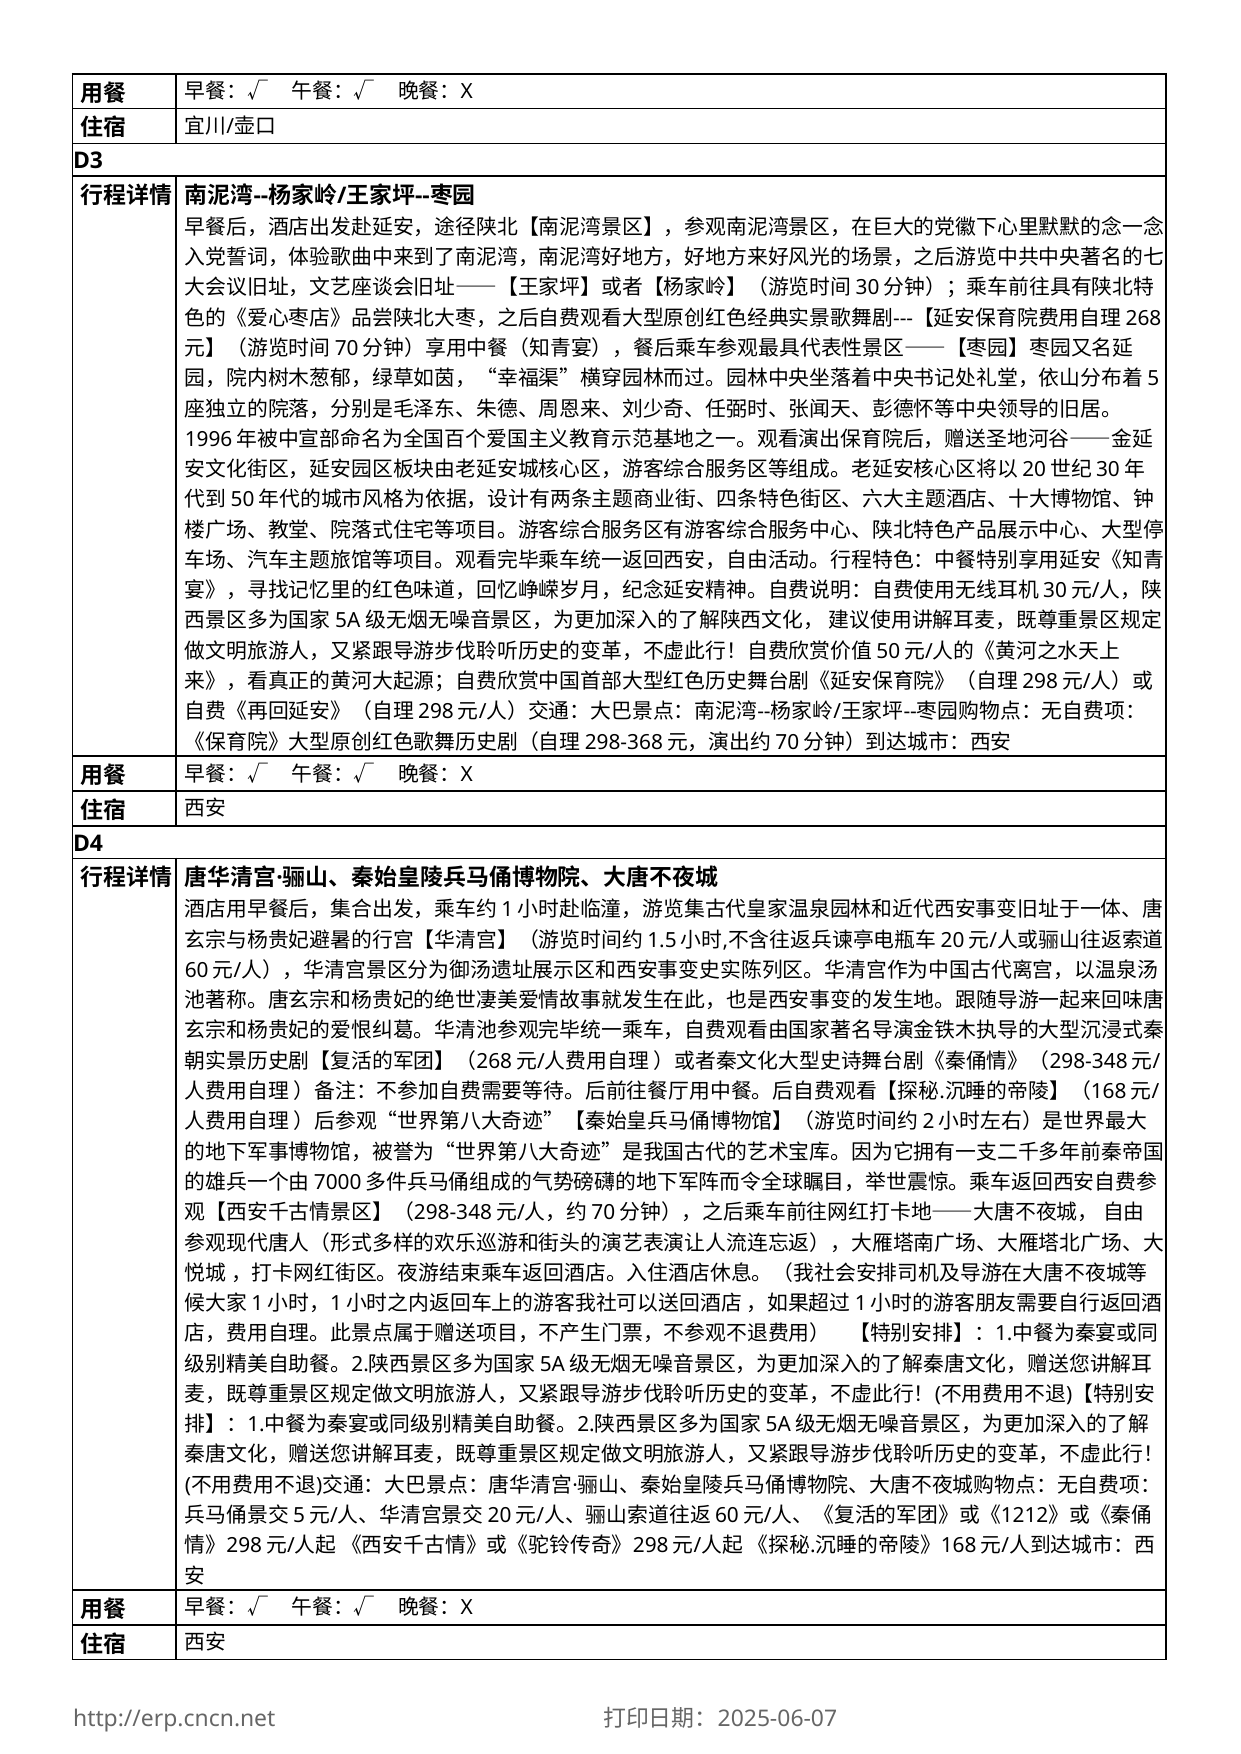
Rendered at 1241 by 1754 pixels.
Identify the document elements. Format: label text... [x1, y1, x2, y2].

table_cell 行程详情 [73, 177, 175, 755]
table_cell 用餐 [73, 75, 175, 108]
table_cell 住宿 [73, 792, 175, 825]
table_cell 唐华清宫·骊山、秦始皇陵兵马俑博物院、大唐不夜城 酒店用早餐后，集合出发，乘车约1小时赴临潼，游览集古代皇家温泉园林和近代西安事变旧址于一体、唐玄宗与杨贵妃避暑的行宫【华清宫】（游览时间约1.5小时,不含往返兵谏亭电瓶车20元/人或骊山往返索道60元/人），华清宫景区分为御汤遗址展示区和西安事变史实陈列区。华清宫作为中国古代离宫，以温泉汤池著称。唐玄宗和杨贵妃的绝世凄美爱情故事就发生在此，也是西安事变的发生地。跟随导游一起来回味唐玄宗和杨贵妃的爱恨纠葛。华清池参观完毕统一乘车，自费观看由国家著名导演金铁木执导的大型沉浸式秦朝实景历史剧【复活的军团】（268元/人费用自理 ）或者秦文化大型史诗舞台剧《秦俑情》（298-348元/人费用自理 ）备注：不参加自费需要等待。 [177, 859, 1165, 1589]
table_cell 住宿 [73, 1626, 175, 1659]
table_cell 行程详情 [73, 859, 175, 1589]
table_cell 早餐：√ 午餐：√ 晚餐：X [177, 757, 1165, 790]
table_cell D4 [73, 827, 1165, 858]
table_cell 住宿 [73, 109, 175, 142]
table_cell 西安 [177, 1626, 1165, 1659]
table_cell 宜川/壶口 [177, 109, 1165, 142]
table_cell 用餐 [73, 1591, 175, 1624]
table_cell 南泥湾--杨家岭/王家坪--枣园 早餐后，酒店出发赴延安，途径陕北【南泥湾景区】，参观南泥湾景区，在巨大的党徽下心里默默的念一念入党誓词，体验歌曲中来到了南泥湾，南泥湾好地方，好地方来好风光的场景，之后游览中共中央著名的七大会议旧址，文艺座谈会旧址——【王家坪】或者【杨家岭】（游览时间30分钟）；乘车前往具有陕北特色的《爱心枣店》品尝陕北大枣，之后自费观看大型原创红色经典实景歌舞剧---【延安保育院费用自理268元】（游览时间70分钟）享用中餐（知青宴），餐后乘车参观最具代表性景区——【枣园】枣园又名延园，院内树木葱郁，绿草如茵，“幸福渠”横穿园林而过。园林中央坐落着中央书记处礼堂，依山分布着5座独立的院落，分别是毛泽东、朱德、周恩来、刘少奇、任弼时、张闻天、彭德怀等中央领导的旧居。1996年被中宣部命名为全国百个爱国主义教育示范基地之一。 [177, 177, 1165, 755]
table_cell 西安 [177, 792, 1165, 825]
table_cell D3 [73, 144, 1165, 175]
table_cell 早餐：√ 午餐：√ 晚餐：X [177, 1591, 1165, 1624]
table_cell 用餐 [73, 757, 175, 790]
table_cell 早餐：√ 午餐：√ 晚餐：X [177, 75, 1165, 108]
